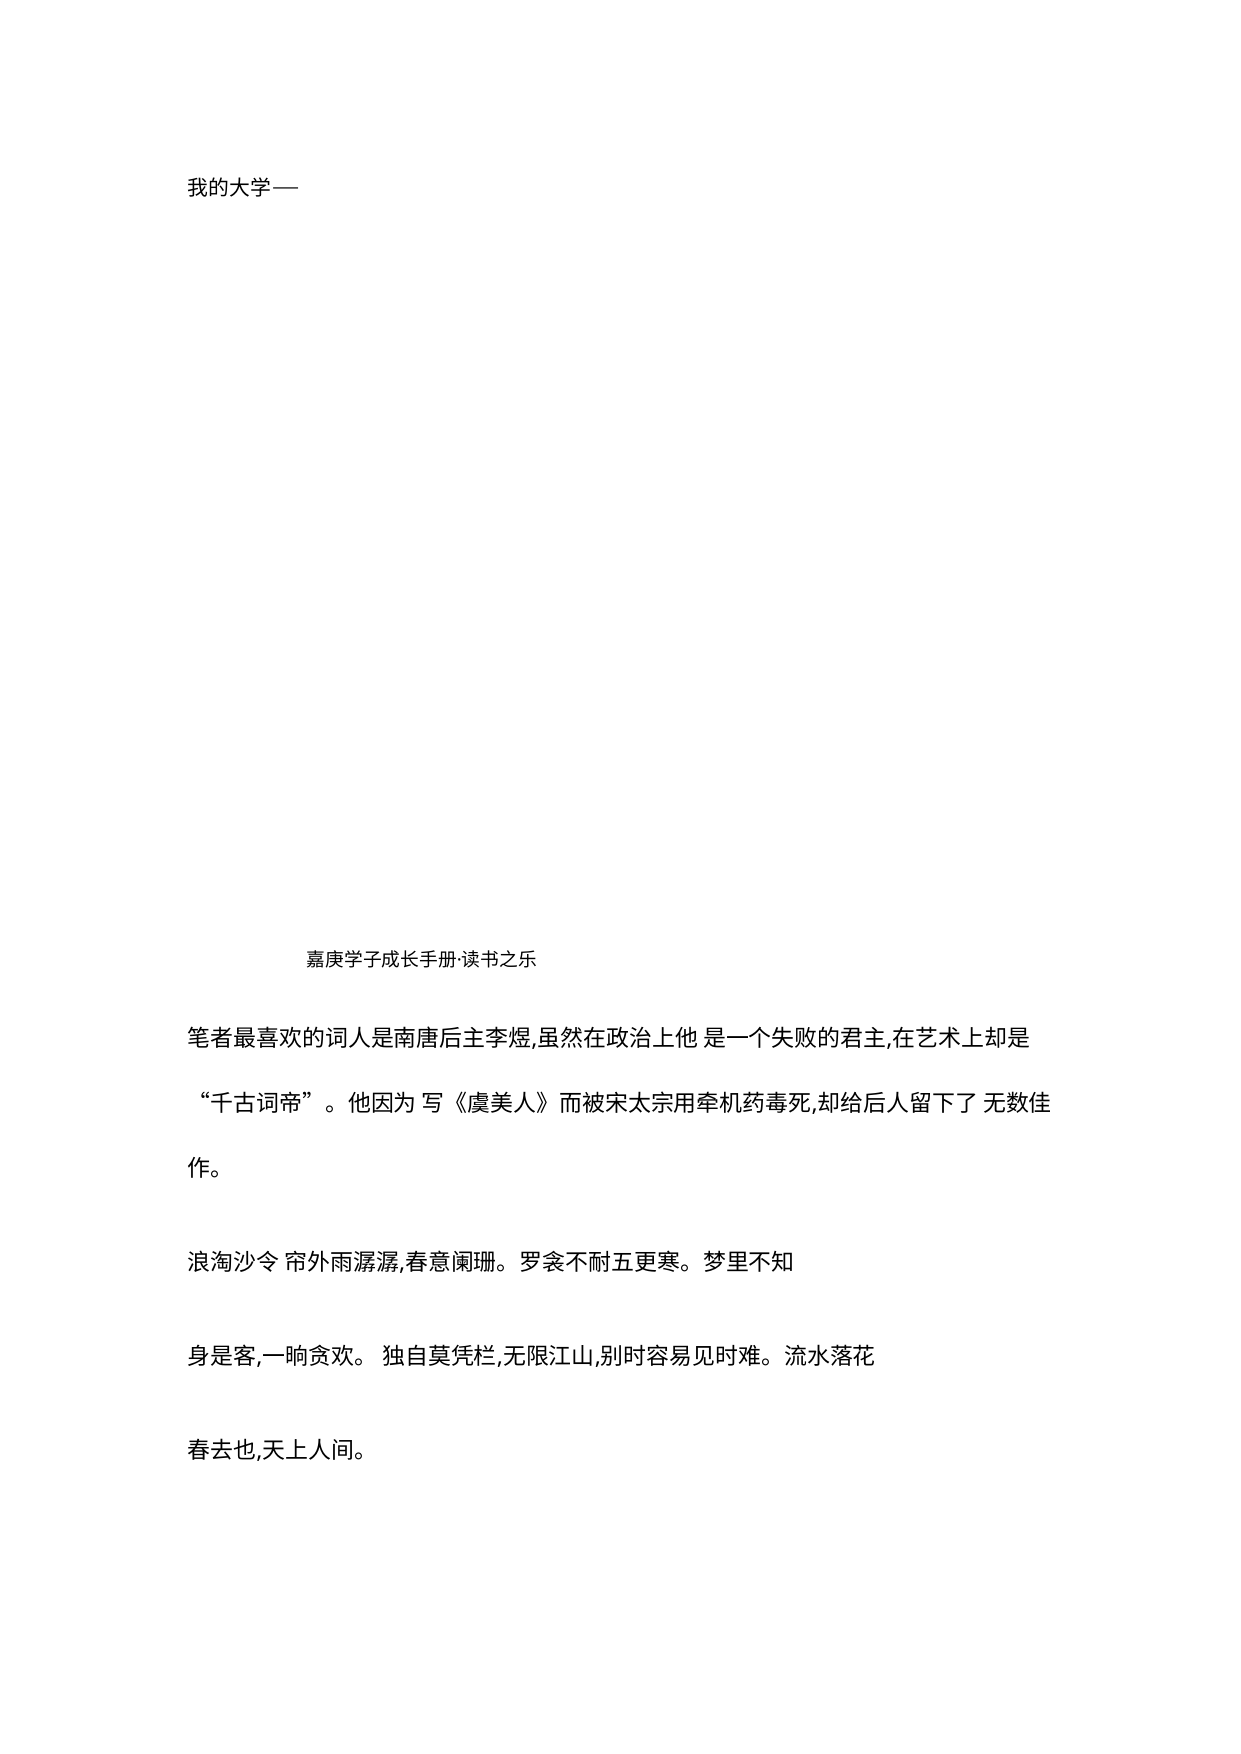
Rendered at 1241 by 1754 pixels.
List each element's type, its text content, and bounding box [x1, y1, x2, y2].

text 笔者最喜欢的词人是南唐后主李煜,虽然在政治上他 是一个失败的君主,在艺术上却是“千古词帝”。他因为 写《虞美人》而被宋太宗用牵机药毒死,却给后人留下了 无数佳作。 [187, 1004, 1053, 1199]
text 春去也,天上人间。 [187, 1416, 1053, 1481]
text 浪淘沙令 帘外雨潺潺,春意阑珊。罗衾不耐五更寒。梦里不知 [187, 1228, 1053, 1293]
text 身是客,一晌贪欢。 独自莫凭栏,无限江山,别时容易见时难。流水落花 [187, 1322, 1053, 1387]
text 我的大学— 嘉庚学子成长手册·读书之乐 [187, 162, 1053, 974]
